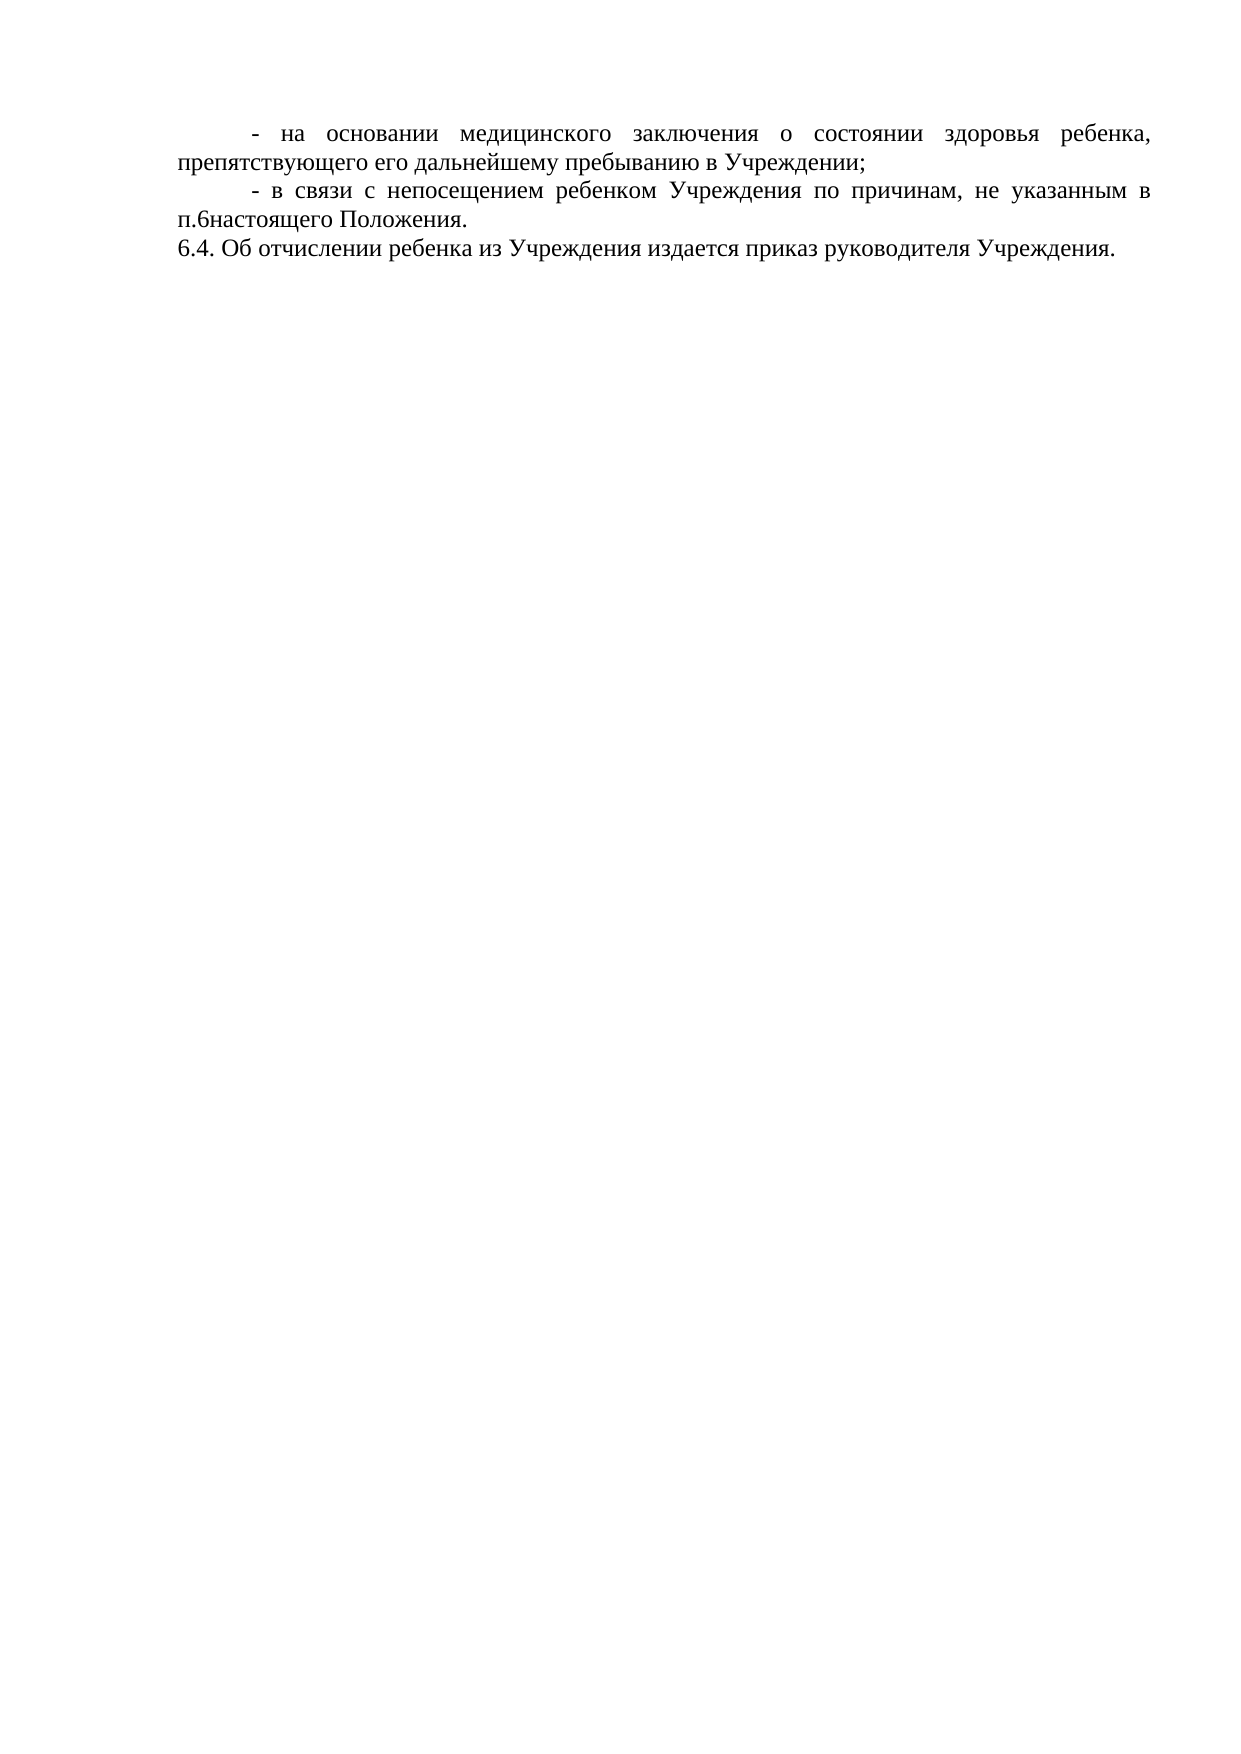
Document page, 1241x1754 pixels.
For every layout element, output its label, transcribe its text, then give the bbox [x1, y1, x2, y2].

text 6.4. Об отчислении ребенка из Учреждения издается приказ руководителя Учреждения. [177, 233, 1152, 262]
text - на основании медицинского заключения о состоянии здоровья ребенка, препятствующего его дальнейшему пребыванию в Учреждении; [177, 118, 1152, 176]
text - в связи с непосещением ребенком Учреждения по причинам, не указанным в п.6настоящего Положения. [177, 176, 1152, 233]
